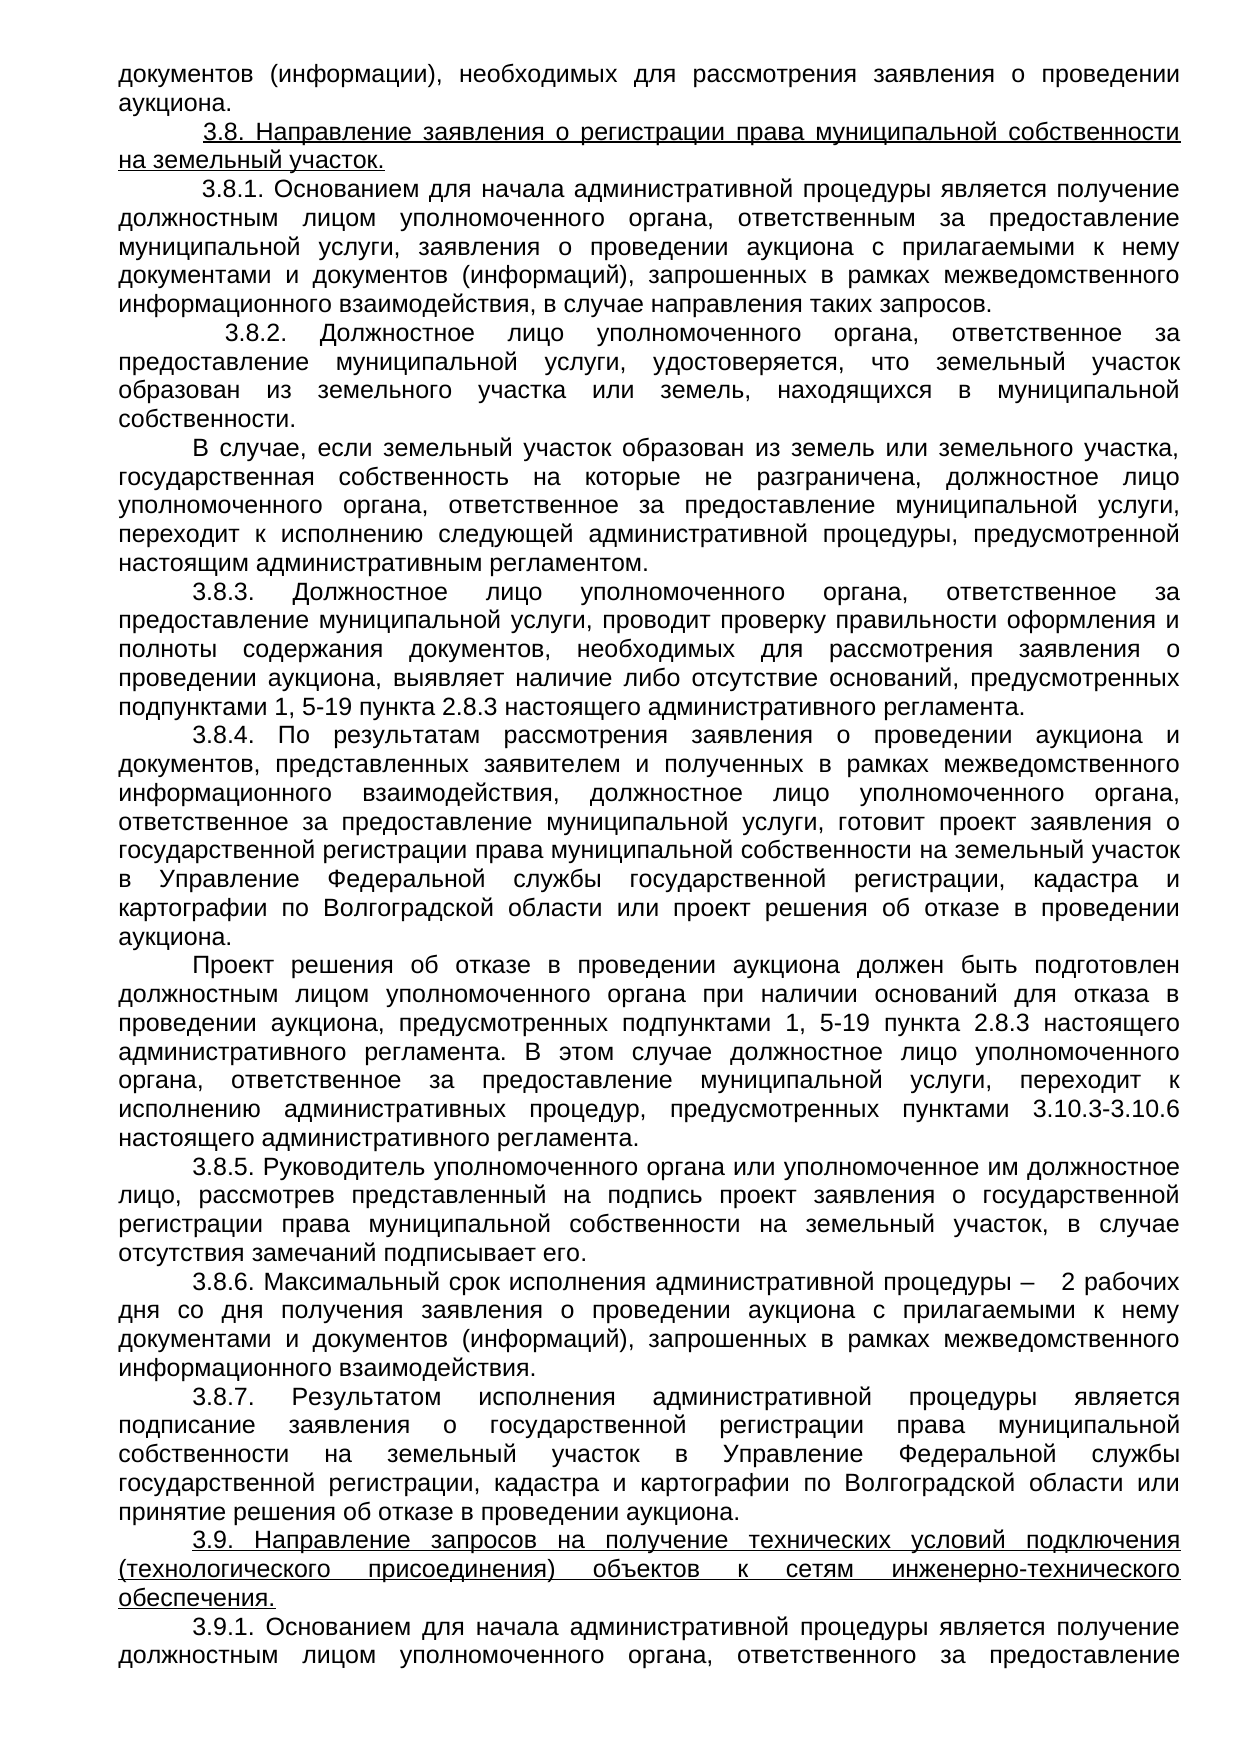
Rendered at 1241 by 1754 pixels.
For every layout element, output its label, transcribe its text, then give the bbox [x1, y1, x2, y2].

text 3.8.4. По результатам рассмотрения заявления о проведении аукциона и документов, представленных заявителем и полученных в рамках межведомственного информационного взаимодействия, должностное лицо уполномоченного органа, ответственное за предоставление муниципальной услуги, готовит проект заявления о государственной регистрации права муниципальной собственности на земельный участок в Управление Федеральной службы государственной регистрации, кадастра и картографии по Волгоградской области или проект решения об отказе в проведении аукциона. [118, 720, 1181, 950]
text В случае, если земельный участок образован из земель или земельного участка, государственная собственность на которые не разграничена, должностное лицо уполномоченного органа, ответственное за предоставление муниципальной услуги, переходит к исполнению следующей административной процедуры, предусмотренной настоящим административным регламентом. [118, 433, 1181, 577]
text 3.8.7. Результатом исполнения административной процедуры является подписание заявления о государственной регистрации права муниципальной собственности на земельный участок в Управление Федеральной службы государственной регистрации, кадастра и картографии по Волгоградской области или принятие решения об отказе в проведении аукциона. [118, 1382, 1181, 1525]
text 3.9. Направление запросов на получение технических условий подключения (технологического присоединения) объектов к сетям инженерно-технического обеспечения. [118, 1580, 1181, 1612]
text 3.8.6. Максимальный срок исполнения административной процедуры – 2 рабочих дня со дня получения заявления о проведении аукциона с прилагаемыми к нему документами и документов (информаций), запрошенных в рамках межведомственного информационного взаимодействия. [118, 1267, 1181, 1382]
text Проект решения об отказе в проведении аукциона должен быть подготовлен должностным лицом уполномоченного органа при наличии оснований для отказа в проведении аукциона, предусмотренных подпунктами 1, 5-19 пункта 2.8.3 настоящего административного регламента. В этом случае должностное лицо уполномоченного органа, ответственное за предоставление муниципальной услуги, переходит к исполнению административных процедур, предусмотренных пунктами 3.10.3-3.10.6 настоящего административного регламента. [118, 950, 1181, 1152]
text 3.8.2. Должностное лицо уполномоченного органа, ответственное за предоставление муниципальной услуги, удостоверяется, что земельный участок образован из земельного участка или земель, находящихся в муниципальной собственности. [118, 318, 1181, 433]
text 3.8.1. Основанием для начала административной процедуры является получение должностным лицом уполномоченного органа, ответственным за предоставление муниципальной услуги, заявления о проведении аукциона с прилагаемыми к нему документами и документов (информаций), запрошенных в рамках межведомственного информационного взаимодействия, в случае направления таких запросов. [118, 174, 1181, 318]
text 3.8.3. Должностное лицо уполномоченного органа, ответственное за предоставление муниципальной услуги, проводит проверку правильности оформления и полноты содержания документов, необходимых для рассмотрения заявления о проведении аукциона, выявляет наличие либо отсутствие оснований, предусмотренных подпунктами 1, 5-19 пункта 2.8.3 настоящего административного регламента. [118, 577, 1181, 720]
text 3.8.5. Руководитель уполномоченного органа или уполномоченное им должностное лицо, рассмотрев представленный на подпись проект заявления о государственной регистрации права муниципальной собственности на земельный участок, в случае отсутствия замечаний подписывает его. [118, 1152, 1181, 1267]
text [118, 59, 1181, 117]
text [118, 1612, 1181, 1669]
text 3.8. Направление заявления о регистрации права муниципальной собственности на земельный участок. [118, 117, 1181, 174]
text 3.9. Направление запросов на получение технических условий подключения (технологического присоединения) объектов к сетям инженерно-технического обеспечения. [118, 1525, 1181, 1579]
